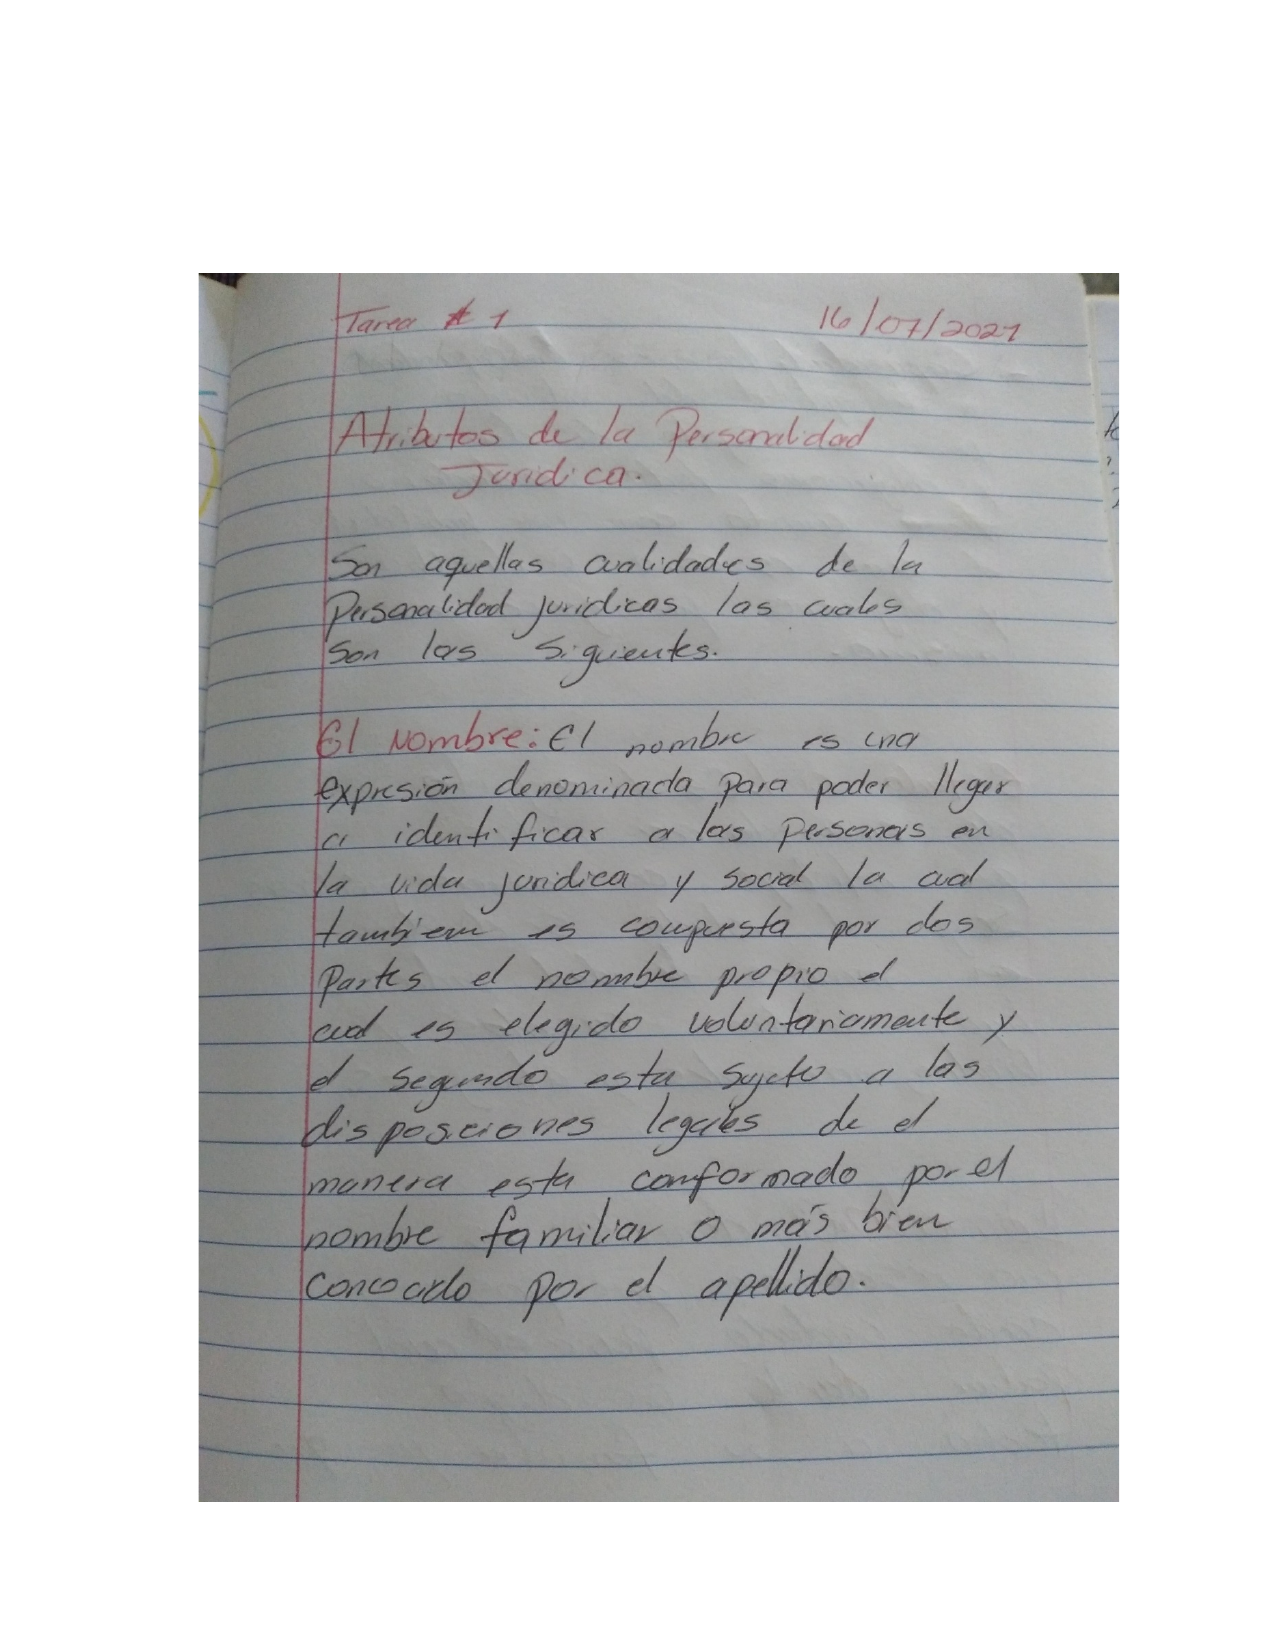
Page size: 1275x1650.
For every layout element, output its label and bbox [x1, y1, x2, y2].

picture [198, 273, 1120, 1502]
